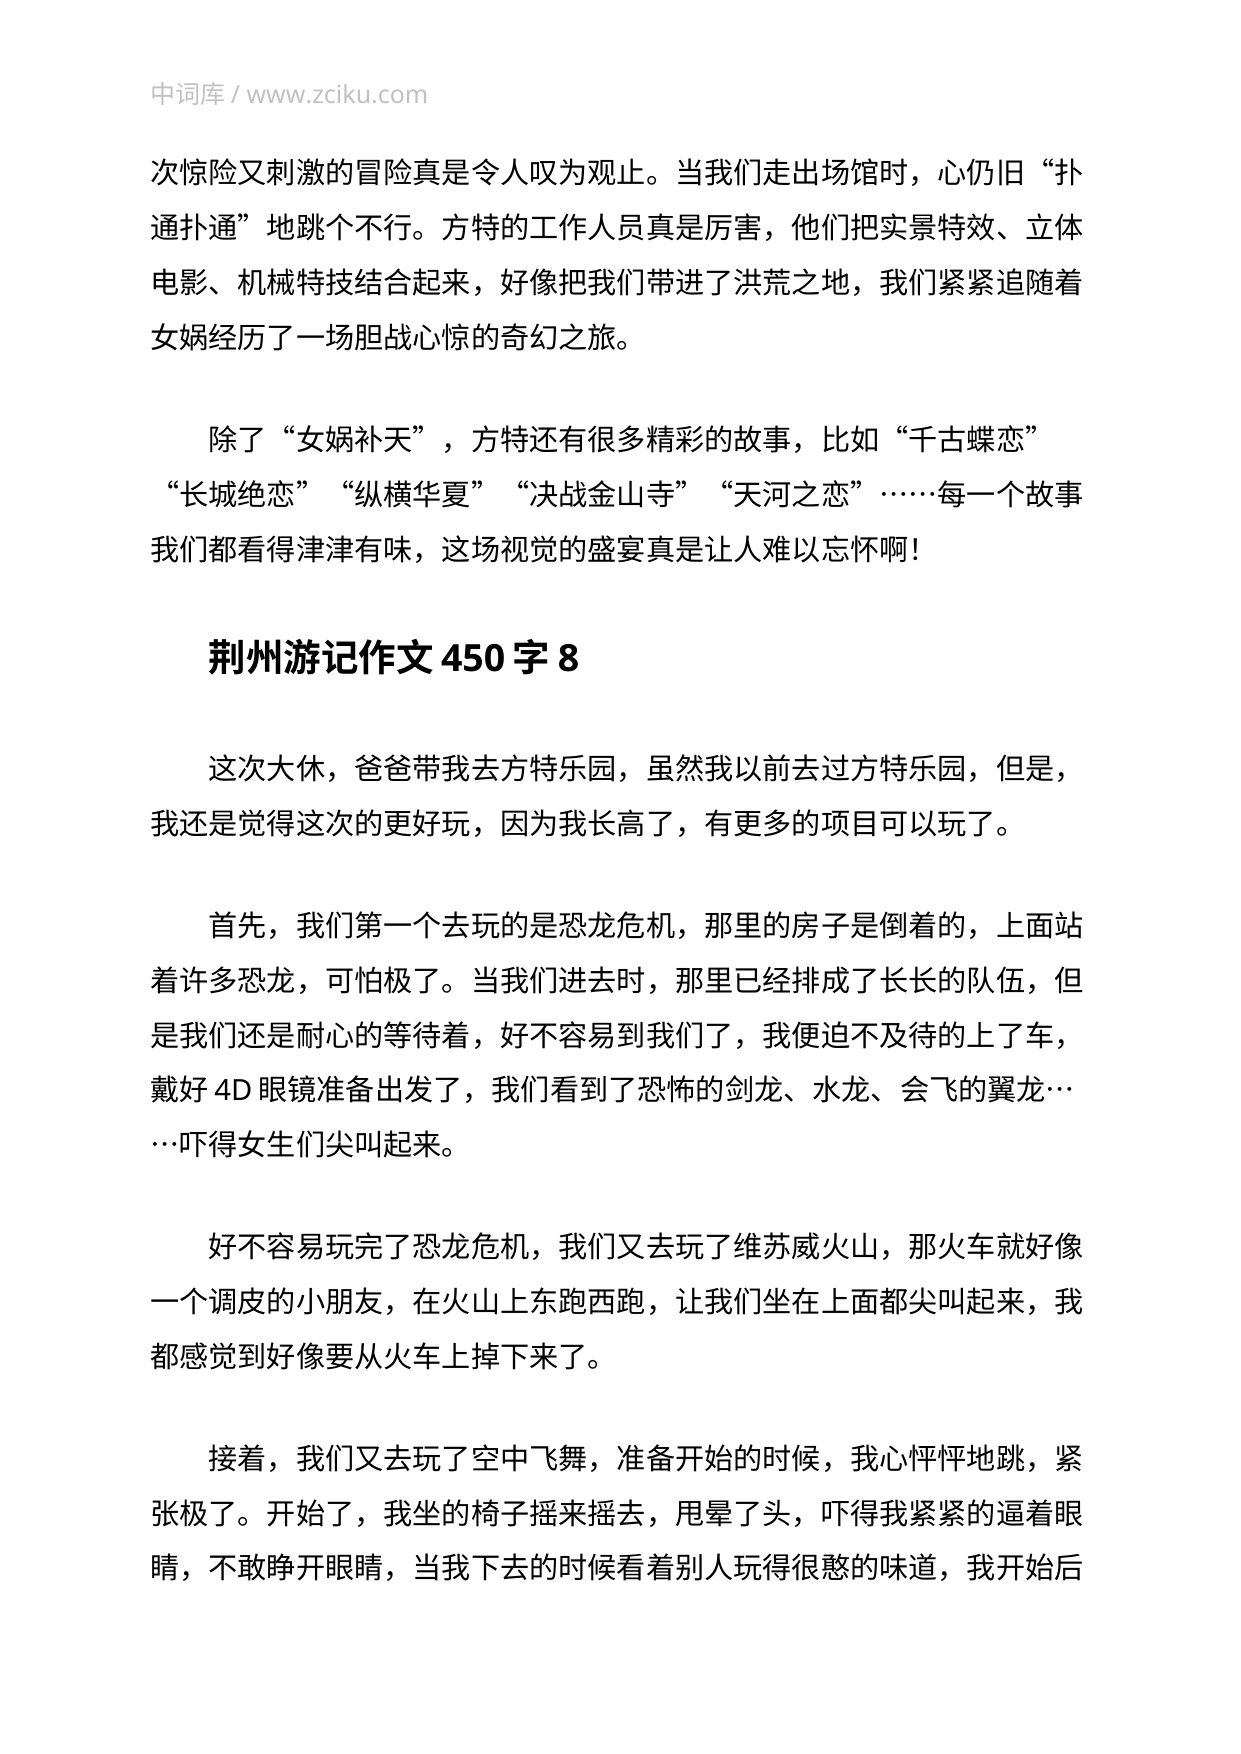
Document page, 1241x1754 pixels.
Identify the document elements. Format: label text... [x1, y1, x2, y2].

text 好不容易玩完了恐龙危机，我们又去玩了维苏威火山，那火车就好像一个调皮的小朋友，在火山上东跑西跑，让我们坐在上面都尖叫起来，我都感觉到好像要从火车上掉下来了。 [150, 1224, 1090, 1376]
text 荆州游记作文450字8 [150, 628, 1090, 682]
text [150, 1435, 1090, 1587]
text 除了“女娲补天”，方特还有很多精彩的故事，比如“千古蝶恋”“长城绝恋”“纵横华夏”“决战金山寺”“天河之恋”……每一个故事我们都看得津津有味，这场视觉的盛宴真是让人难以忘怀啊！ [150, 416, 1090, 568]
text 首先，我们第一个去玩的是恐龙危机，那里的房子是倒着的，上面站着许多恐龙，可怕极了。当我们进去时，那里已经排成了长长的队伍，但是我们还是耐心的等待着，好不容易到我们了，我便迫不及待的上了车，戴好4D眼镜准备出发了，我们看到了恐怖的剑龙、水龙、会飞的翼龙……吓得女生们尖叫起来。 [150, 902, 1090, 1164]
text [150, 150, 1090, 357]
text 这次大休，爸爸带我去方特乐园，虽然我以前去过方特乐园，但是，我还是觉得这次的更好玩，因为我长高了，有更多的项目可以玩了。 [150, 746, 1090, 843]
